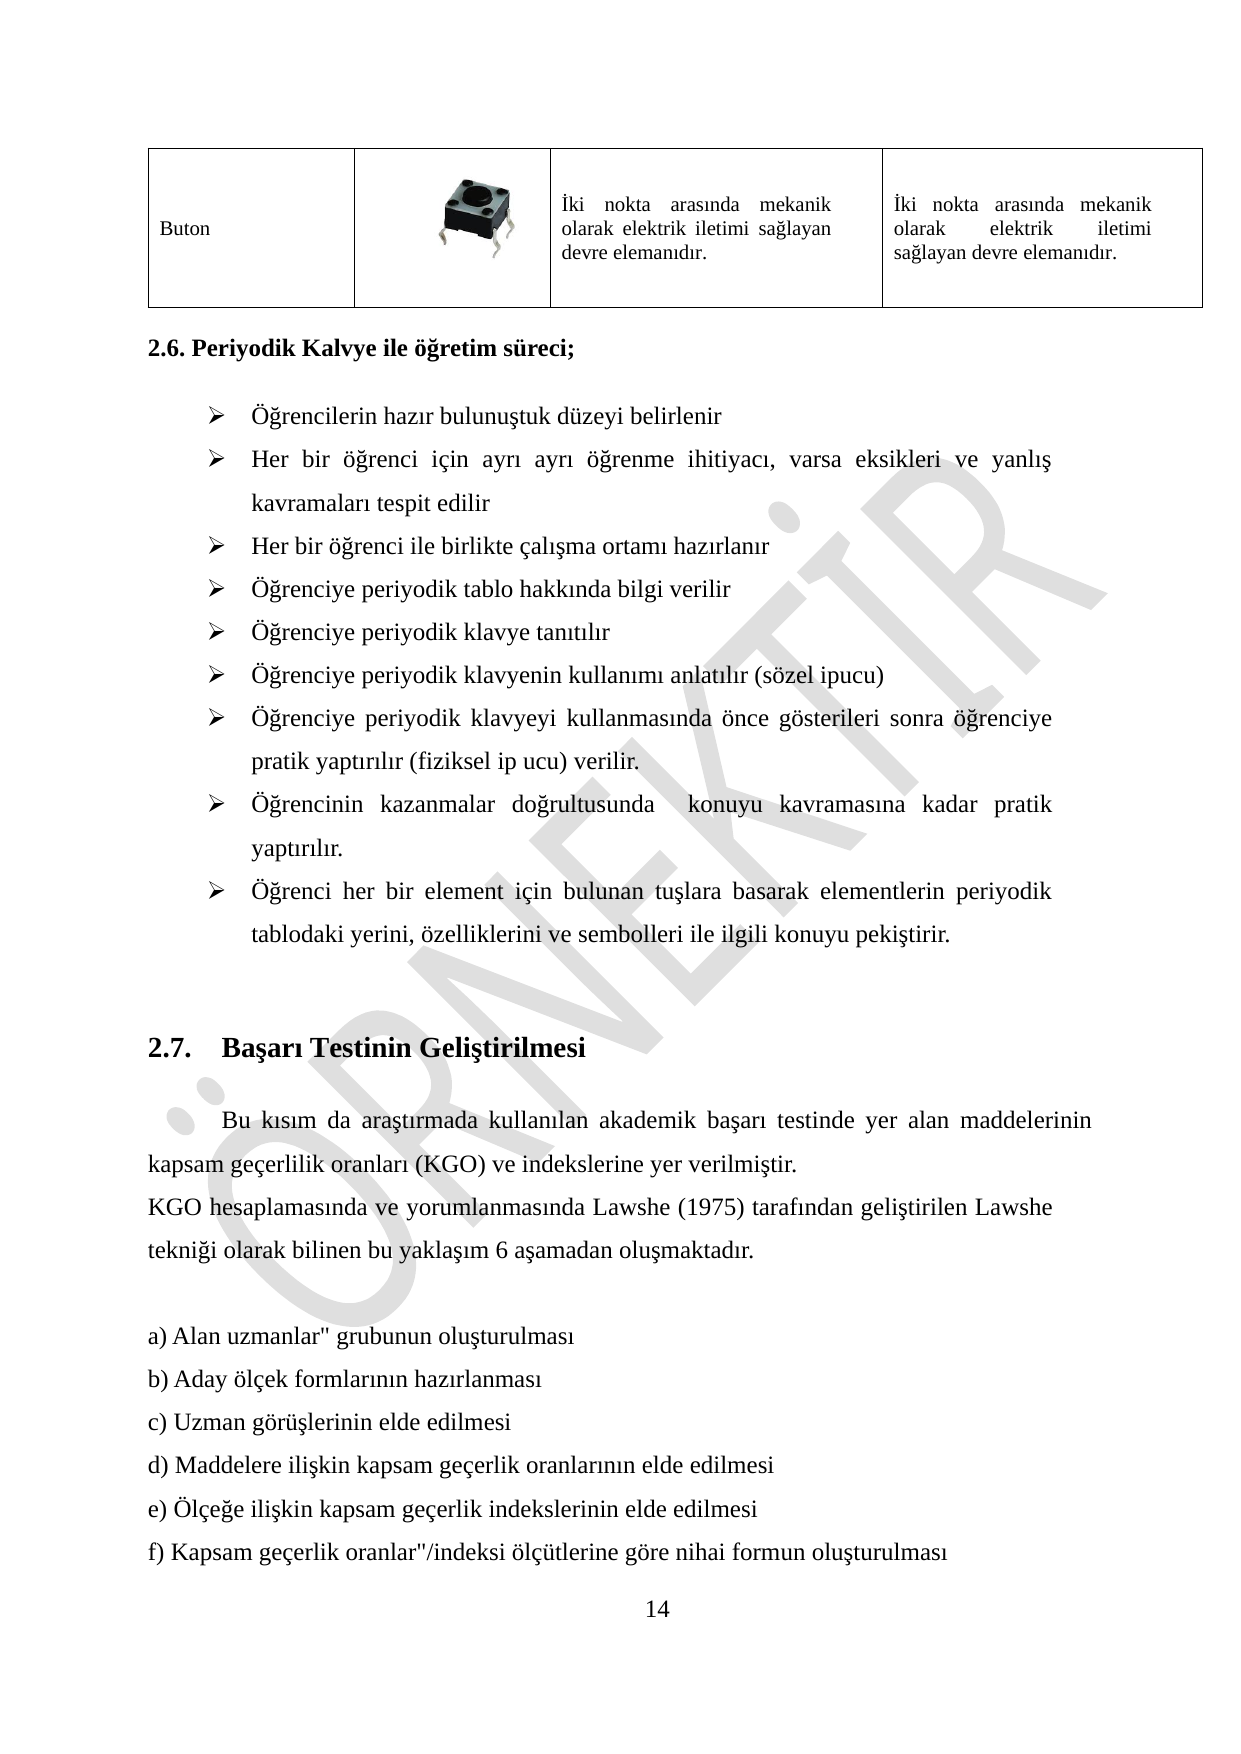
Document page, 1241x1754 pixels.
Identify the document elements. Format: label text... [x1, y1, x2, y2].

text c) Uzman görüşlerinin elde edilmesi [148, 1407, 1053, 1436]
text f) Kapsam geçerlik oranlar"/indeksi ölçütlerine göre nihai formun oluşturulması [148, 1537, 1053, 1566]
list Öğrencinin kazanmalar doğrultusunda konuyu kavramasına kadar pratik yaptırılır. [207, 789, 1053, 861]
list Her bir öğrenci için ayrı ayrı öğrenme ihitiyacı, varsa eksikleri ve yanlış kavramaları tespit edilir [207, 444, 1053, 516]
list Öğrenci her bir element için bulunan tuşlara basarak elementlerin periyodik tablodaki yerini, özelliklerini ve sembolleri ile ilgili konuyu pekiştirir. [207, 876, 1053, 948]
text a) Alan uzmanlar" grubunun oluşturulması [148, 1321, 1053, 1350]
table_cell [355, 149, 550, 307]
list Öğrencilerin hazır bulunuştuk düzeyi belirlenir [207, 401, 1053, 430]
text d) Maddelere ilişkin kapsam geçerlik oranlarının elde edilmesi [148, 1451, 1053, 1479]
text e) Ölçeğe ilişkin kapsam geçerlik indekslerinin elde edilmesi [148, 1494, 1053, 1522]
table_cell Buton [149, 149, 354, 307]
table_cell İki nokta arasında mekanik olarak elektrik iletimi sağlayan devre elemanıdır. [883, 149, 1202, 307]
subtitle 2.6. Periyodik Kalvye ile öğretim süreci; [148, 333, 1053, 362]
text Bu kısım da araştırmada kullanılan akademik başarı testinde yer alan maddelerinin kapsam geçerlilik oranları (KGO) ve indekslerine yer verilmiştir. [148, 1106, 1093, 1177]
subtitle Başarı Testinin Geliştirilmesi [148, 1030, 1093, 1064]
list Her bir öğrenci ile birlikte çalışma ortamı hazırlanır [207, 531, 1053, 559]
list Öğrenciye periyodik klavyenin kullanımı anlatılır (sözel ipucu) [207, 660, 1053, 689]
picture [411, 153, 542, 284]
list Öğrenciye periyodik klavyeyi kullanmasında önce gösterileri sonra öğrenciye pratik yaptırılır (fiziksel ip ucu) verilir. [207, 703, 1053, 775]
table_cell İki nokta arasında mekanik olarak elektrik iletimi sağlayan devre elemanıdır. [551, 149, 882, 307]
list Öğrenciye periyodik tablo hakkında bilgi verilir [207, 574, 1053, 603]
list Öğrenciye periyodik klavye tanıtılır [207, 617, 1053, 646]
text b) Aday ölçek formlarının hazırlanması [148, 1364, 1053, 1393]
text KGO hesaplamasında ve yorumlanmasında Lawshe (1975) tarafından geliştirilen Lawshe tekniği olarak bilinen bu yaklaşım 6 aşamadan oluşmaktadır. [148, 1192, 1053, 1264]
